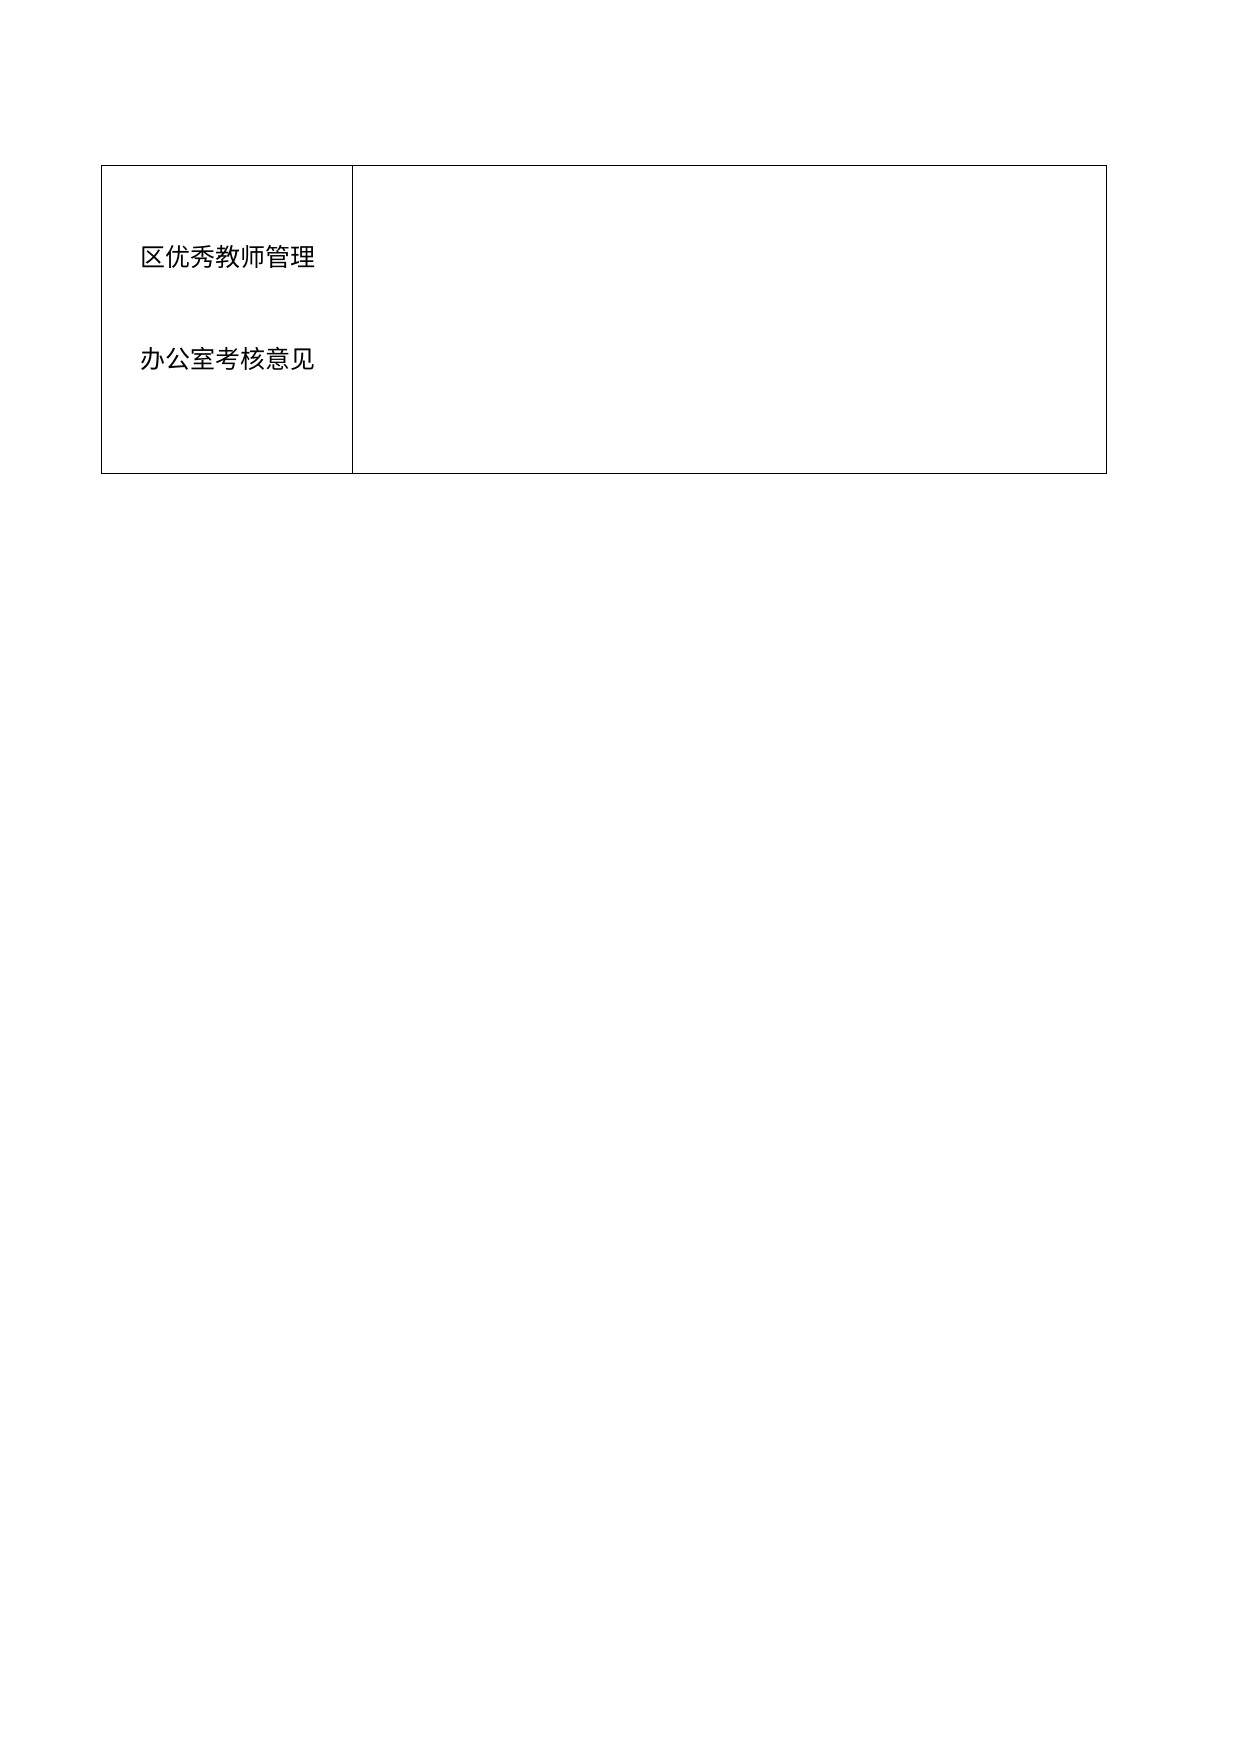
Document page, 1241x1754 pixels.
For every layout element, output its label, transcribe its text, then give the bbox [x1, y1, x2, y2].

table_cell [353, 166, 1106, 473]
table_cell 区优秀教师管理 办公室考核意见 [102, 166, 352, 473]
